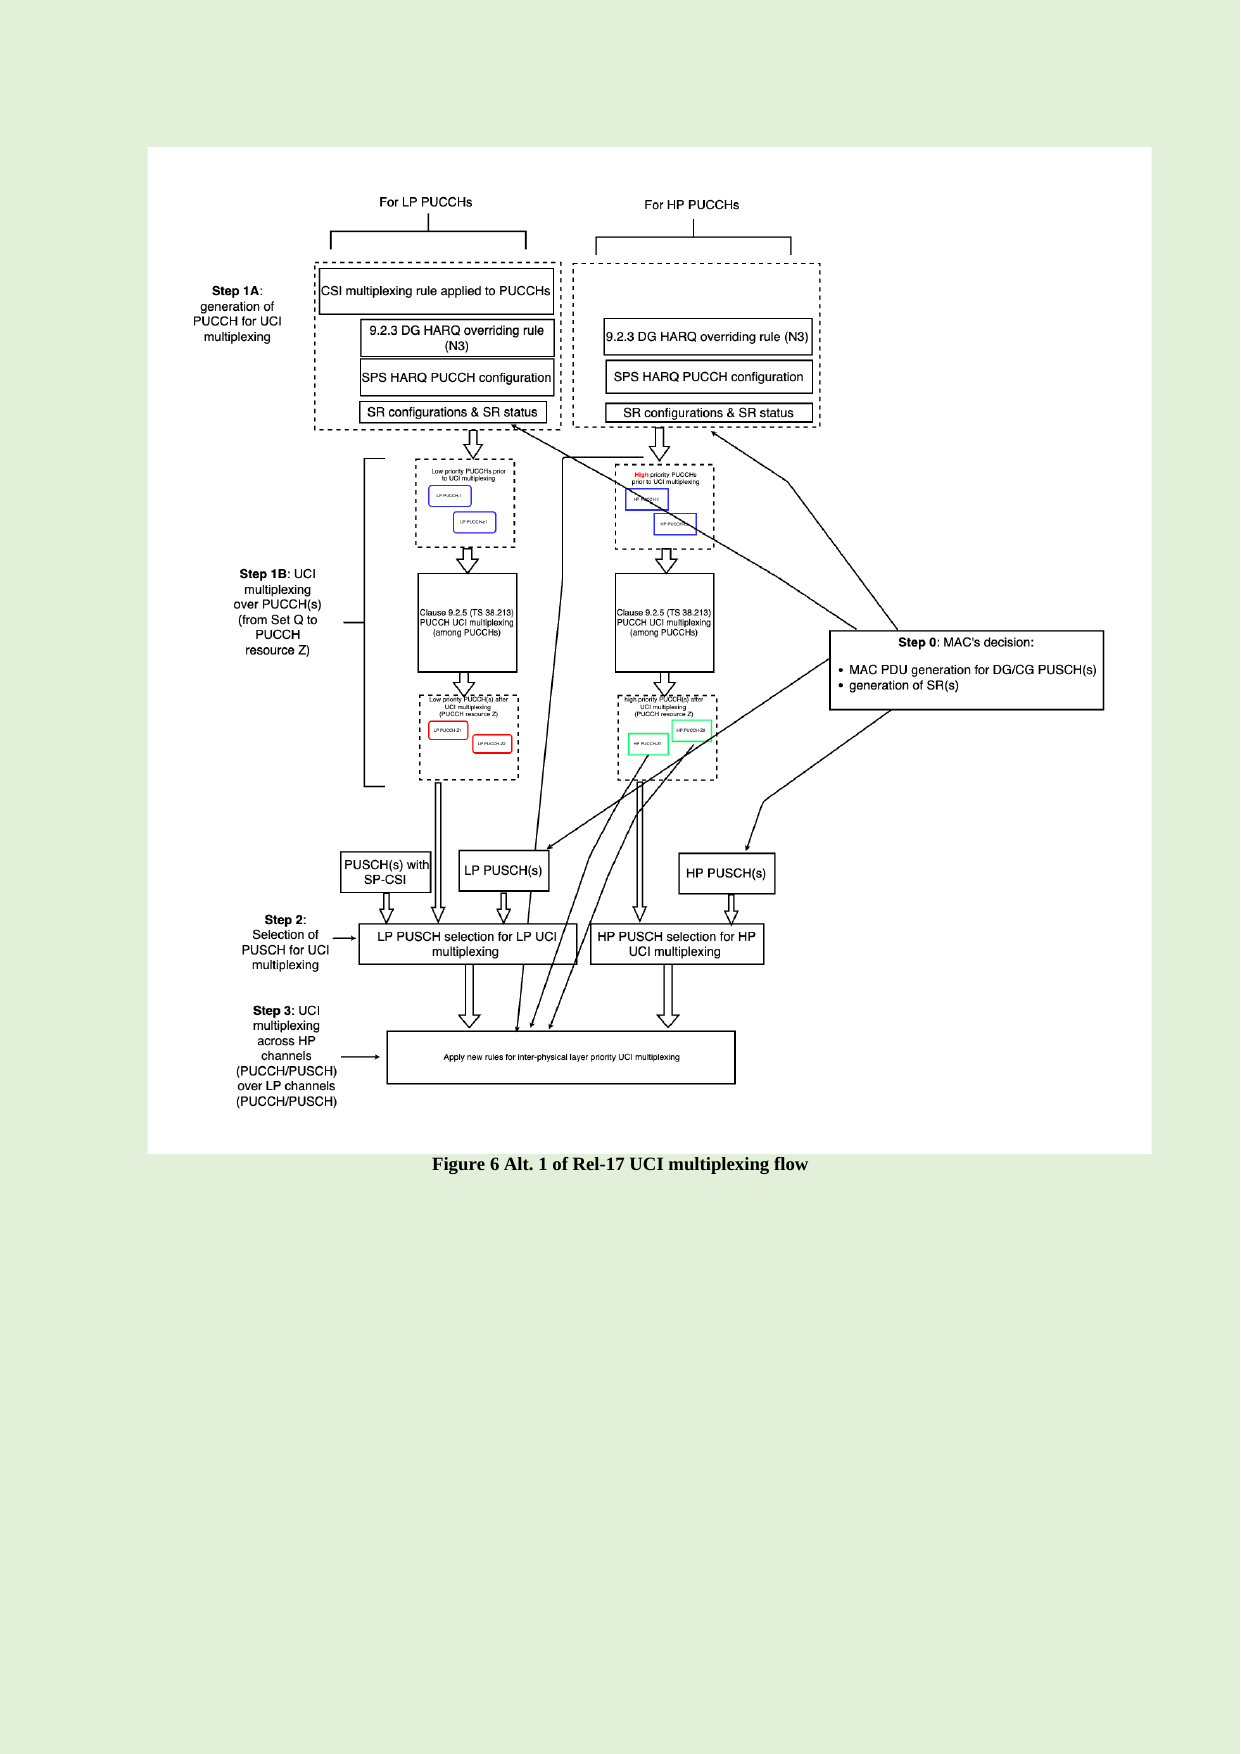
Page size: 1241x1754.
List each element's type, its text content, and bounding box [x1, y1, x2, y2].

picture [147, 147, 1152, 1154]
